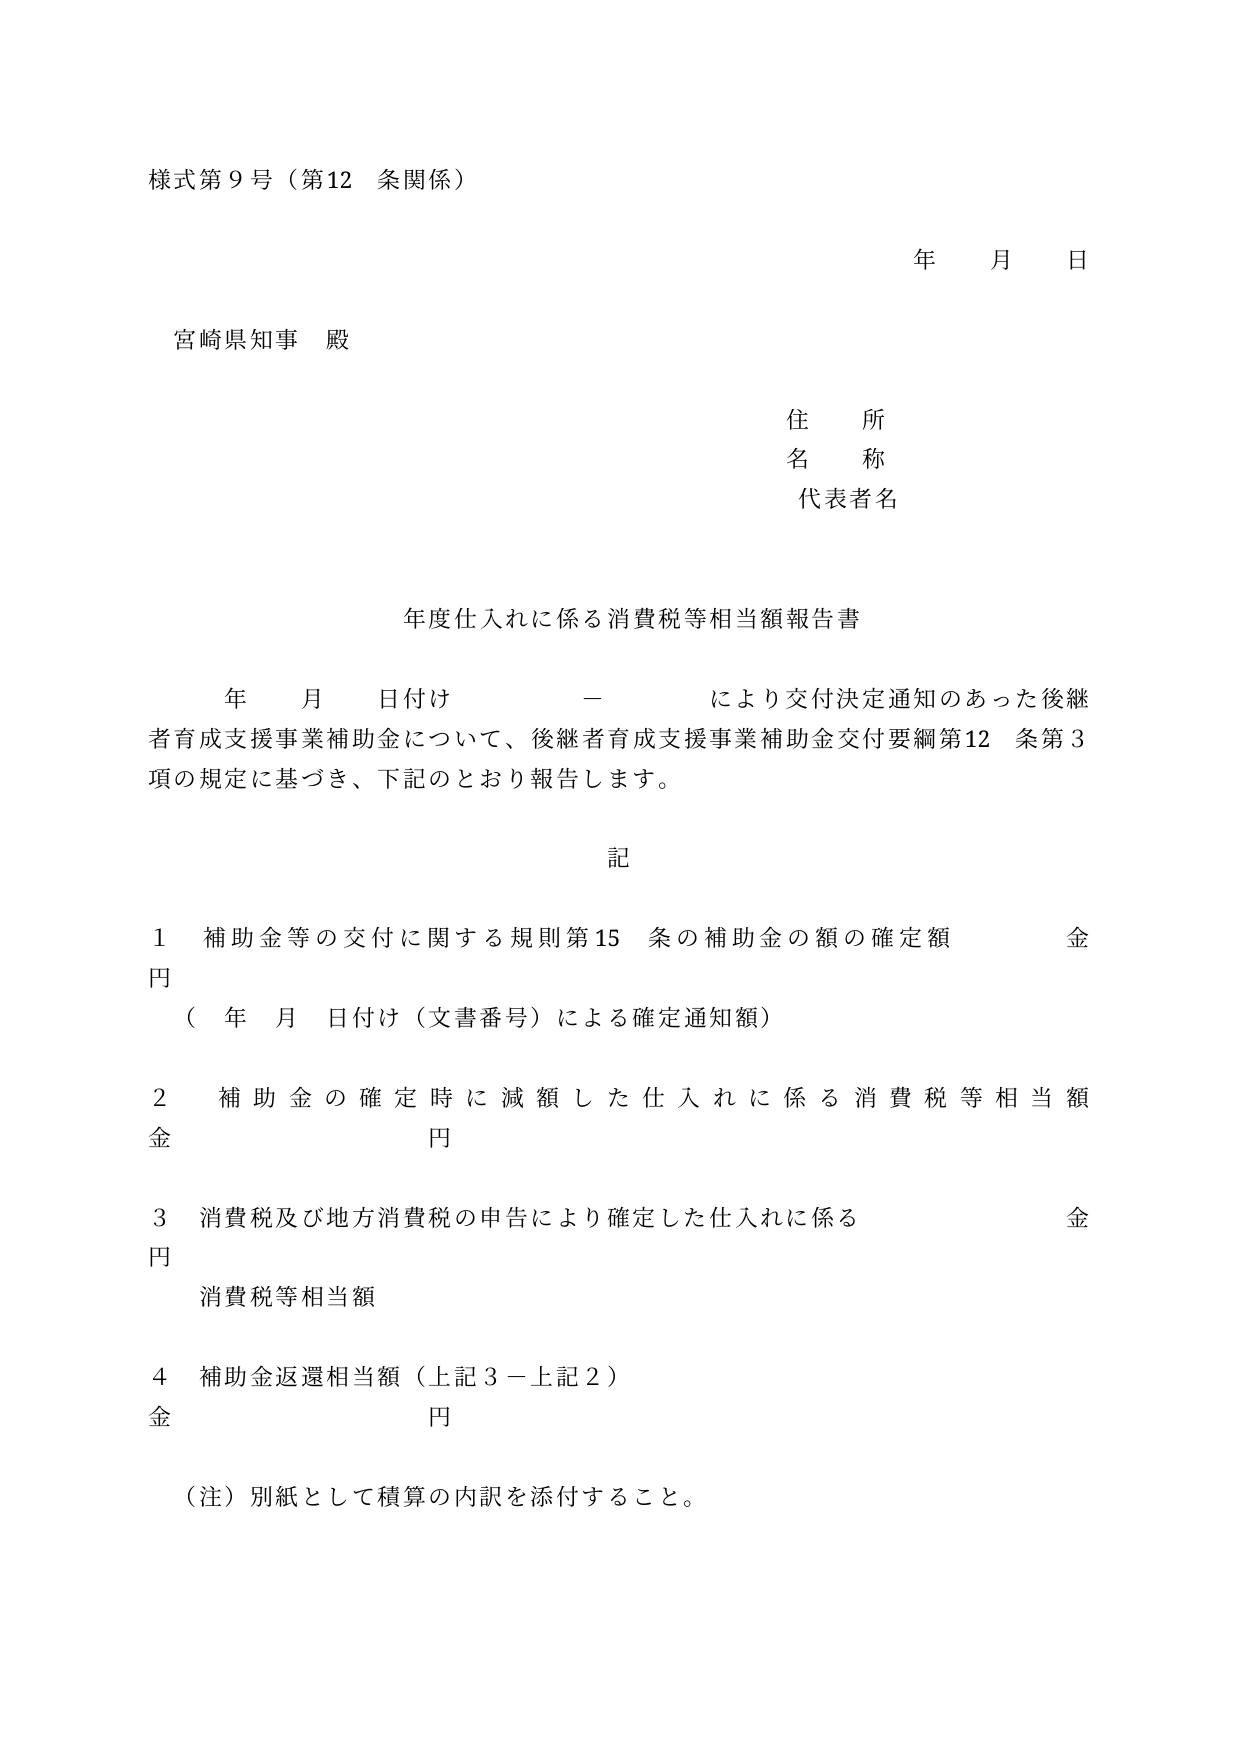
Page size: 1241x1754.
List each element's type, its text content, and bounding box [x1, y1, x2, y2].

text 代表者名 [148, 478, 1092, 518]
text １ 補助金等の交付に関する規則第15条の補助金の額の確定額 金 円 [148, 917, 1092, 997]
text ２ 補助金の確定時に減額した仕入れに係る消費税等相当額 金 円 [148, 1076, 1092, 1156]
text 宮崎県知事 殿 [148, 318, 1092, 358]
text 年 月 日付け － により交付決定通知のあった後継者育成支援事業補助金について、後継者育成支援事業補助金交付要綱第12条第３項の規定に基づき、下記のとおり報告します。 [148, 677, 1092, 797]
text （ 年 月 日付け（文書番号）による確定通知額） [148, 997, 1092, 1037]
text （注）別紙として積算の内訳を添付すること。 [148, 1475, 1092, 1515]
text ３ 消費税及び地方消費税の申告により確定した仕入れに係る 金 円 [148, 1196, 1092, 1276]
text 年度仕入れに係る消費税等相当額報告書 [148, 598, 1092, 638]
text ４ 補助金返還相当額（上記３－上記２） 金 円 [148, 1356, 1092, 1436]
text 年 月 日 [797, 239, 1092, 278]
text 様式第９号（第12条関係） [148, 159, 1092, 199]
text 記 [148, 837, 1092, 877]
text 住 所 [148, 398, 1092, 438]
text 名 称 [148, 438, 1092, 478]
text 消費税等相当額 [195, 1276, 1092, 1316]
